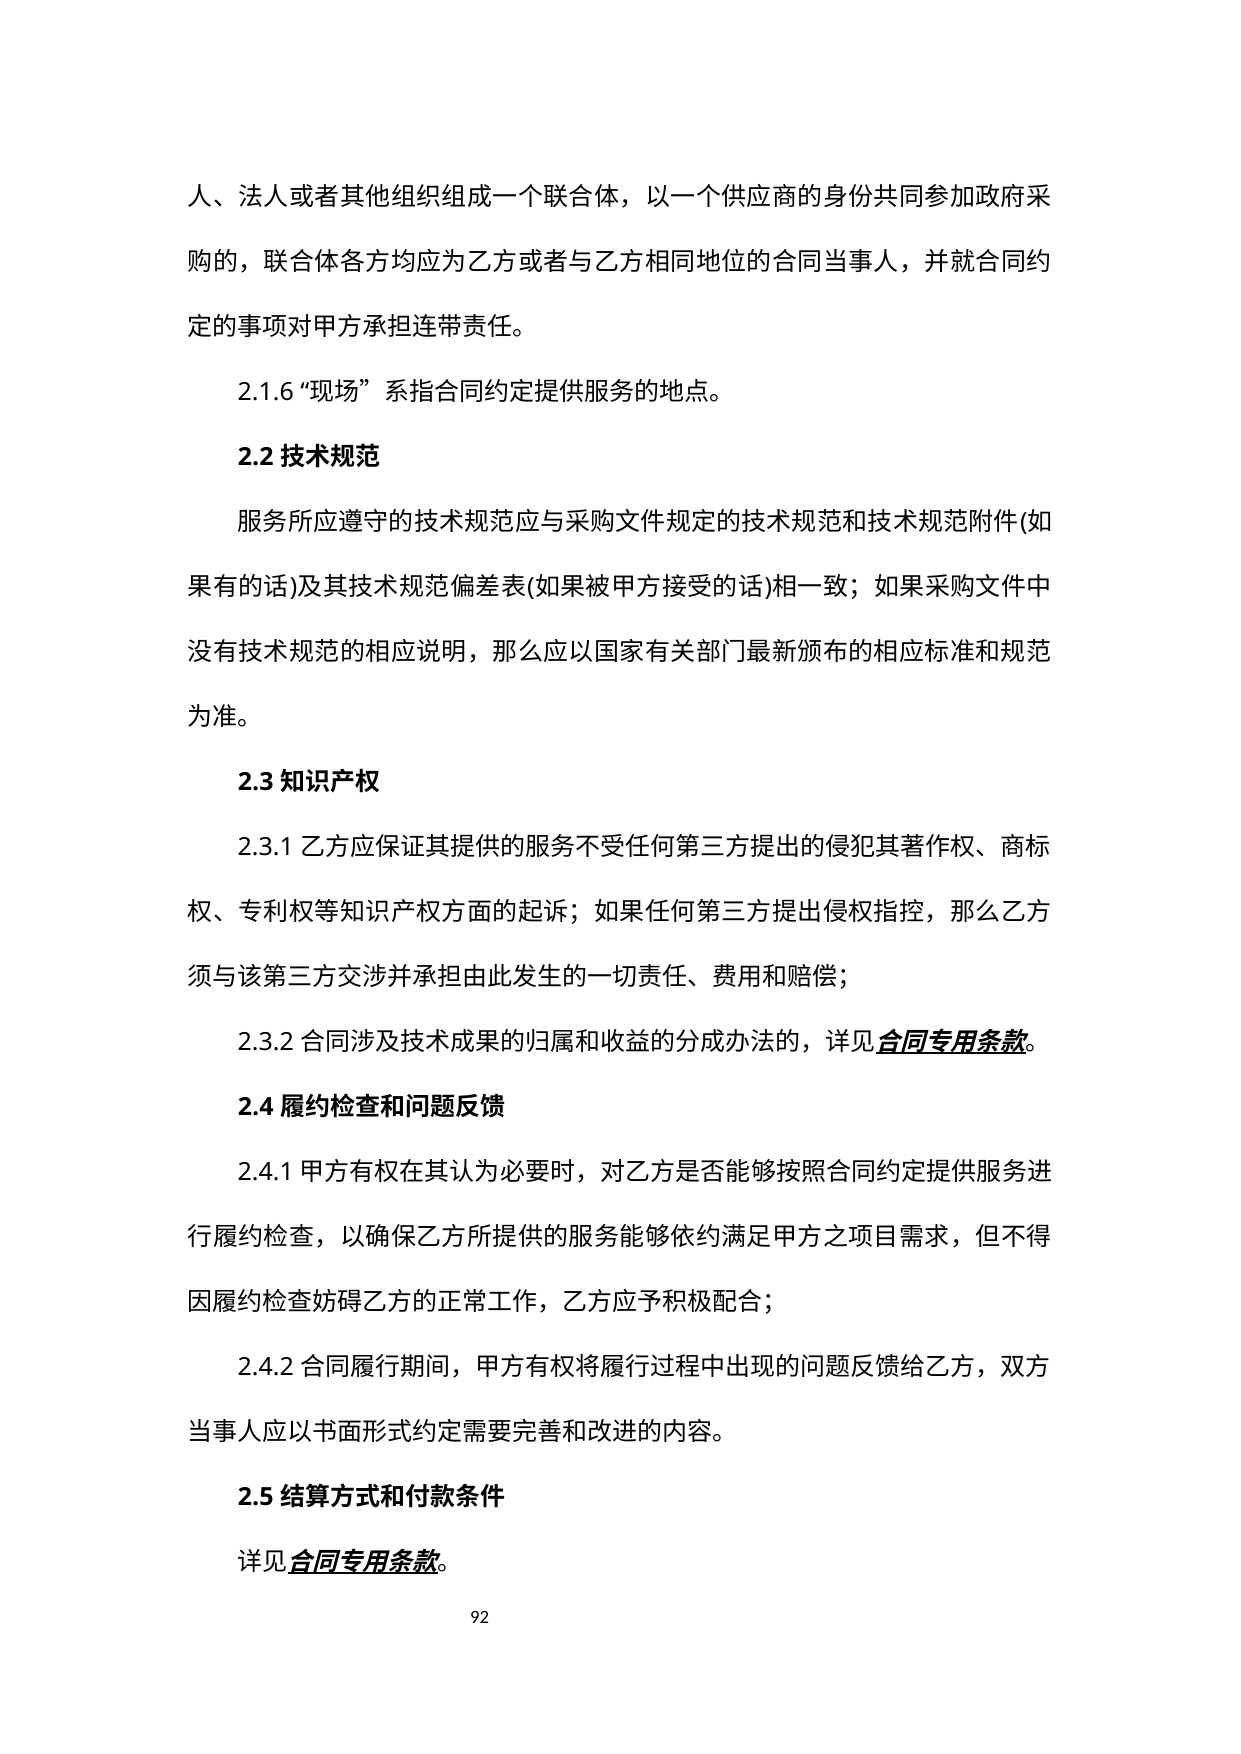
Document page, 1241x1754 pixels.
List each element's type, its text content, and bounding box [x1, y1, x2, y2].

text 2.3.1 乙方应保证其提供的服务不受任何第三方提出的侵犯其著作权、商标权、专利权等知识产权方面的起诉；如果任何第三方提出侵权指控，那么乙方须与该第三方交涉并承担由此发生的一切责任、费用和赔偿； [187, 812, 1053, 1007]
text 2.5 结算方式和付款条件 [187, 1462, 1053, 1527]
text 2.3 知识产权 [187, 747, 1053, 812]
text 2.2 技术规范 [187, 422, 1053, 487]
text 2.4.2 合同履行期间，甲方有权将履行过程中出现的问题反馈给乙方，双方当事人应以书面形式约定需要完善和改进的内容。 [187, 1332, 1053, 1462]
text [187, 162, 1053, 357]
text 2.1.6 “现场”系指合同约定提供服务的地点。 [187, 357, 1053, 422]
text 2.4.1甲方有权在其认为必要时，对乙方是否能够按照合同约定提供服务进行履约检查，以确保乙方所提供的服务能够依约满足甲方之项目需求，但不得因履约检查妨碍乙方的正常工作，乙方应予积极配合； [187, 1137, 1053, 1332]
text 2.4 履约检查和问题反馈 [187, 1072, 1053, 1137]
text 详见合同专用条款。 [187, 1527, 1053, 1592]
text 2.3.2 合同涉及技术成果的归属和收益的分成办法的，详见合同专用条款。 [187, 1007, 1053, 1072]
text 服务所应遵守的技术规范应与采购文件规定的技术规范和技术规范附件(如果有的话)及其技术规范偏差表(如果被甲方接受的话)相一致；如果采购文件中没有技术规范的相应说明，那么应以国家有关部门最新颁布的相应标准和规范为准。 [187, 487, 1053, 747]
